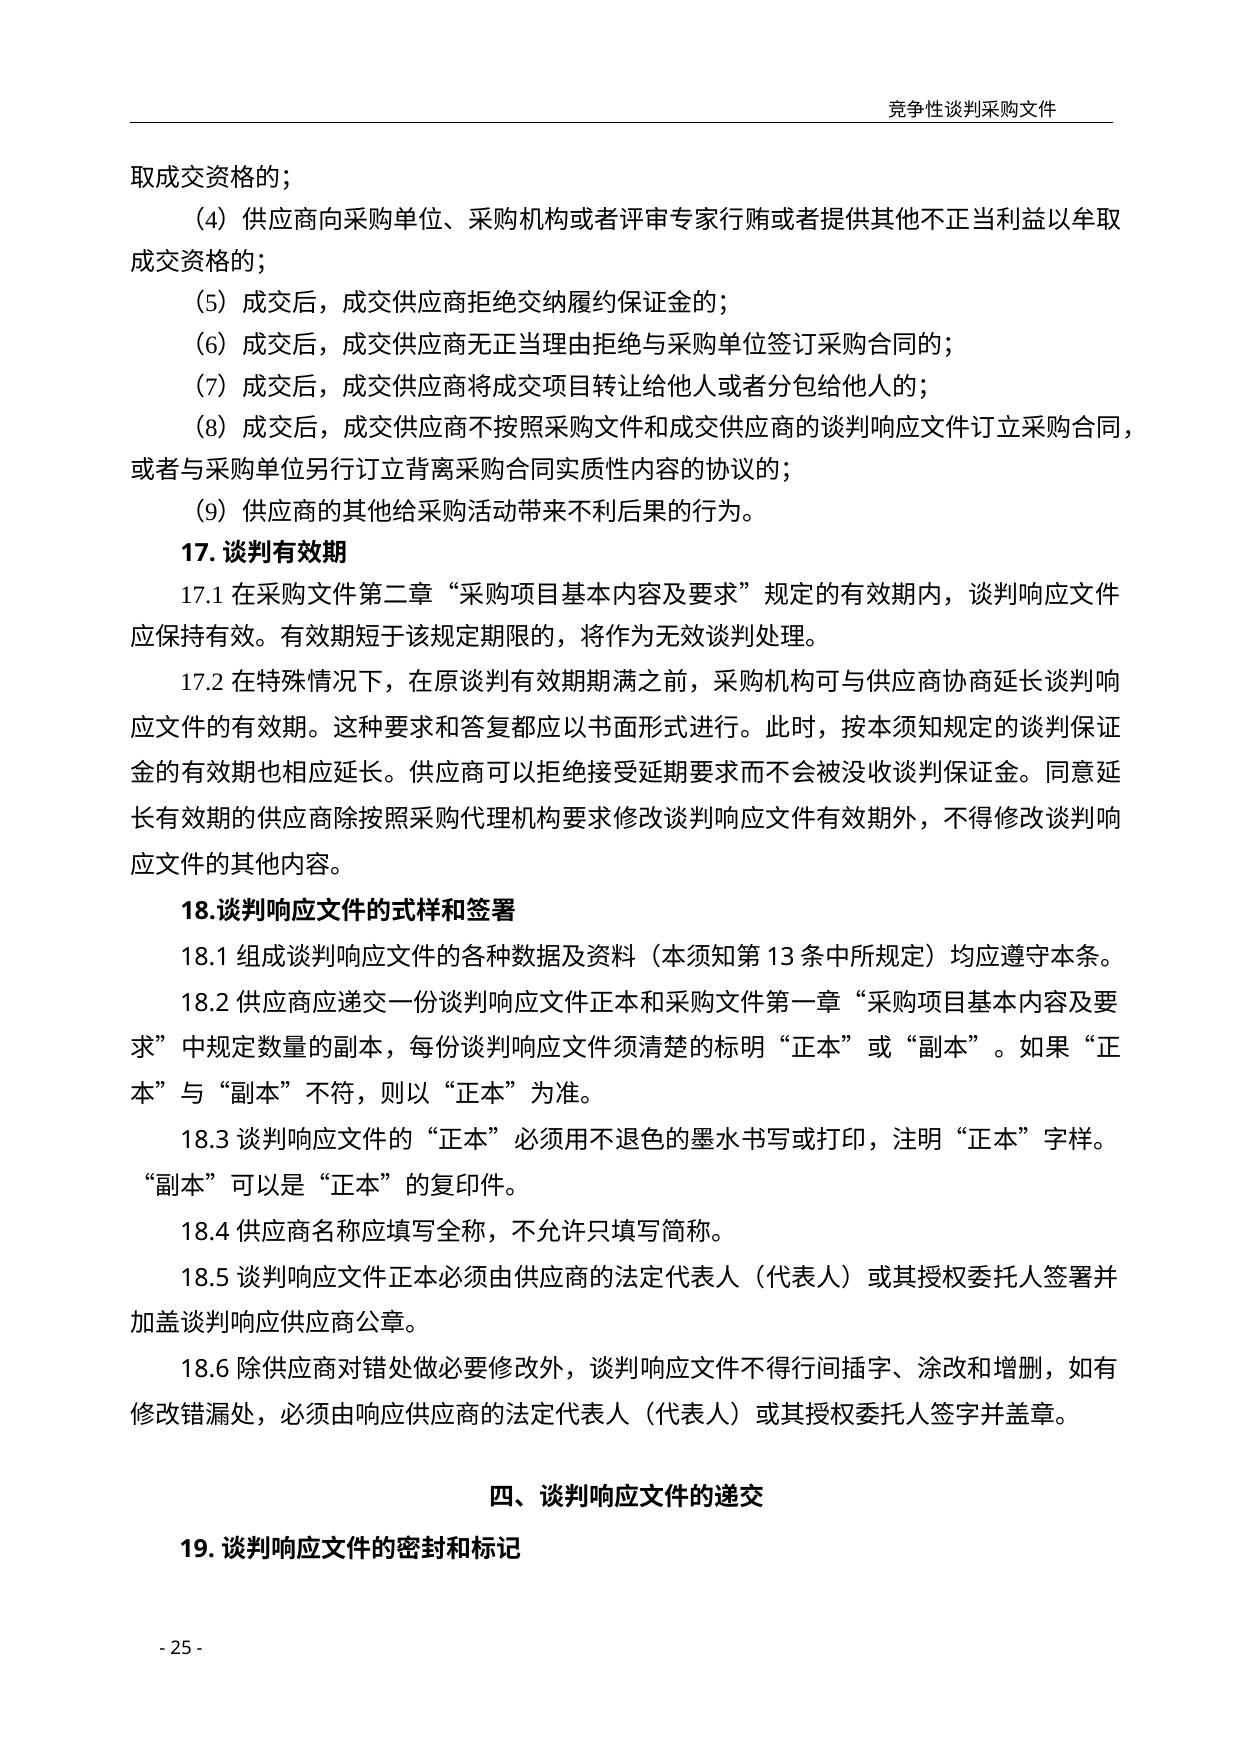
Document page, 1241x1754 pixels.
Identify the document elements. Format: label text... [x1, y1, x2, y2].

text 18.4 供应商名称应填写全称，不允许只填写简称。 [130, 1203, 1122, 1249]
text 19. 谈判响应文件的密封和标记 [130, 1524, 1122, 1566]
text 17.2 在特殊情况下，在原谈判有效期期满之前，采购机构可与供应商协商延长谈判响应文件的有效期。这种要求和答复都应以书面形式进行。此时，按本须知规定的谈判保证金的有效期也相应延长。供应商可以拒绝接受延期要求而不会被没收谈判保证金。同意延长有效期的供应商除按照采购代理机构要求修改谈判响应文件有效期外，不得修改谈判响应文件的其他内容。 [130, 653, 1122, 883]
text （4）供应商向采购单位、采购机构或者评审专家行贿或者提供其他不正当利益以牟取成交资格的； [130, 195, 1122, 278]
text （8）成交后，成交供应商不按照采购文件和成交供应商的谈判响应文件订立采购合同，或者与采购单位另行订立背离采购合同实质性内容的协议的； [130, 403, 1122, 487]
text 18.5 谈判响应文件正本必须由供应商的法定代表人（代表人）或其授权委托人签署并加盖谈判响应供应商公章。 [130, 1249, 1122, 1341]
text 18.谈判响应文件的式样和签署 [130, 883, 1122, 928]
text 17.1 在采购文件第二章“采购项目基本内容及要求”规定的有效期内，谈判响应文件应保持有效。有效期短于该规定期限的，将作为无效谈判处理。 [130, 570, 1122, 653]
text 18.6 除供应商对错处做必要修改外，谈判响应文件不得行间插字、涂改和增删，如有修改错漏处，必须由响应供应商的法定代表人（代表人）或其授权委托人签字并盖章。 [130, 1341, 1122, 1433]
text 17. 谈判有效期 [130, 528, 1122, 570]
text （6）成交后，成交供应商无正当理由拒绝与采购单位签订采购合同的； [130, 320, 1122, 362]
text 18.2 供应商应递交一份谈判响应文件正本和采购文件第一章“采购项目基本内容及要求”中规定数量的副本，每份谈判响应文件须清楚的标明“正本”或“副本”。如果“正本”与“副本”不符，则以“正本”为准。 [130, 974, 1122, 1112]
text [130, 153, 1122, 195]
text 18.1 组成谈判响应文件的各种数据及资料（本须知第13条中所规定）均应遵守本条。 [130, 928, 1122, 974]
text 18.3 谈判响应文件的“正本”必须用不退色的墨水书写或打印，注明“正本”字样。“副本”可以是“正本”的复印件。 [130, 1112, 1122, 1203]
text （9）供应商的其他给采购活动带来不利后果的行为。 [130, 487, 1122, 528]
text （5）成交后，成交供应商拒绝交纳履约保证金的； [130, 278, 1122, 320]
text （7）成交后，成交供应商将成交项目转让给他人或者分包给他人的； [130, 362, 1122, 403]
text 四、谈判响应文件的递交 [119, 1478, 1122, 1512]
